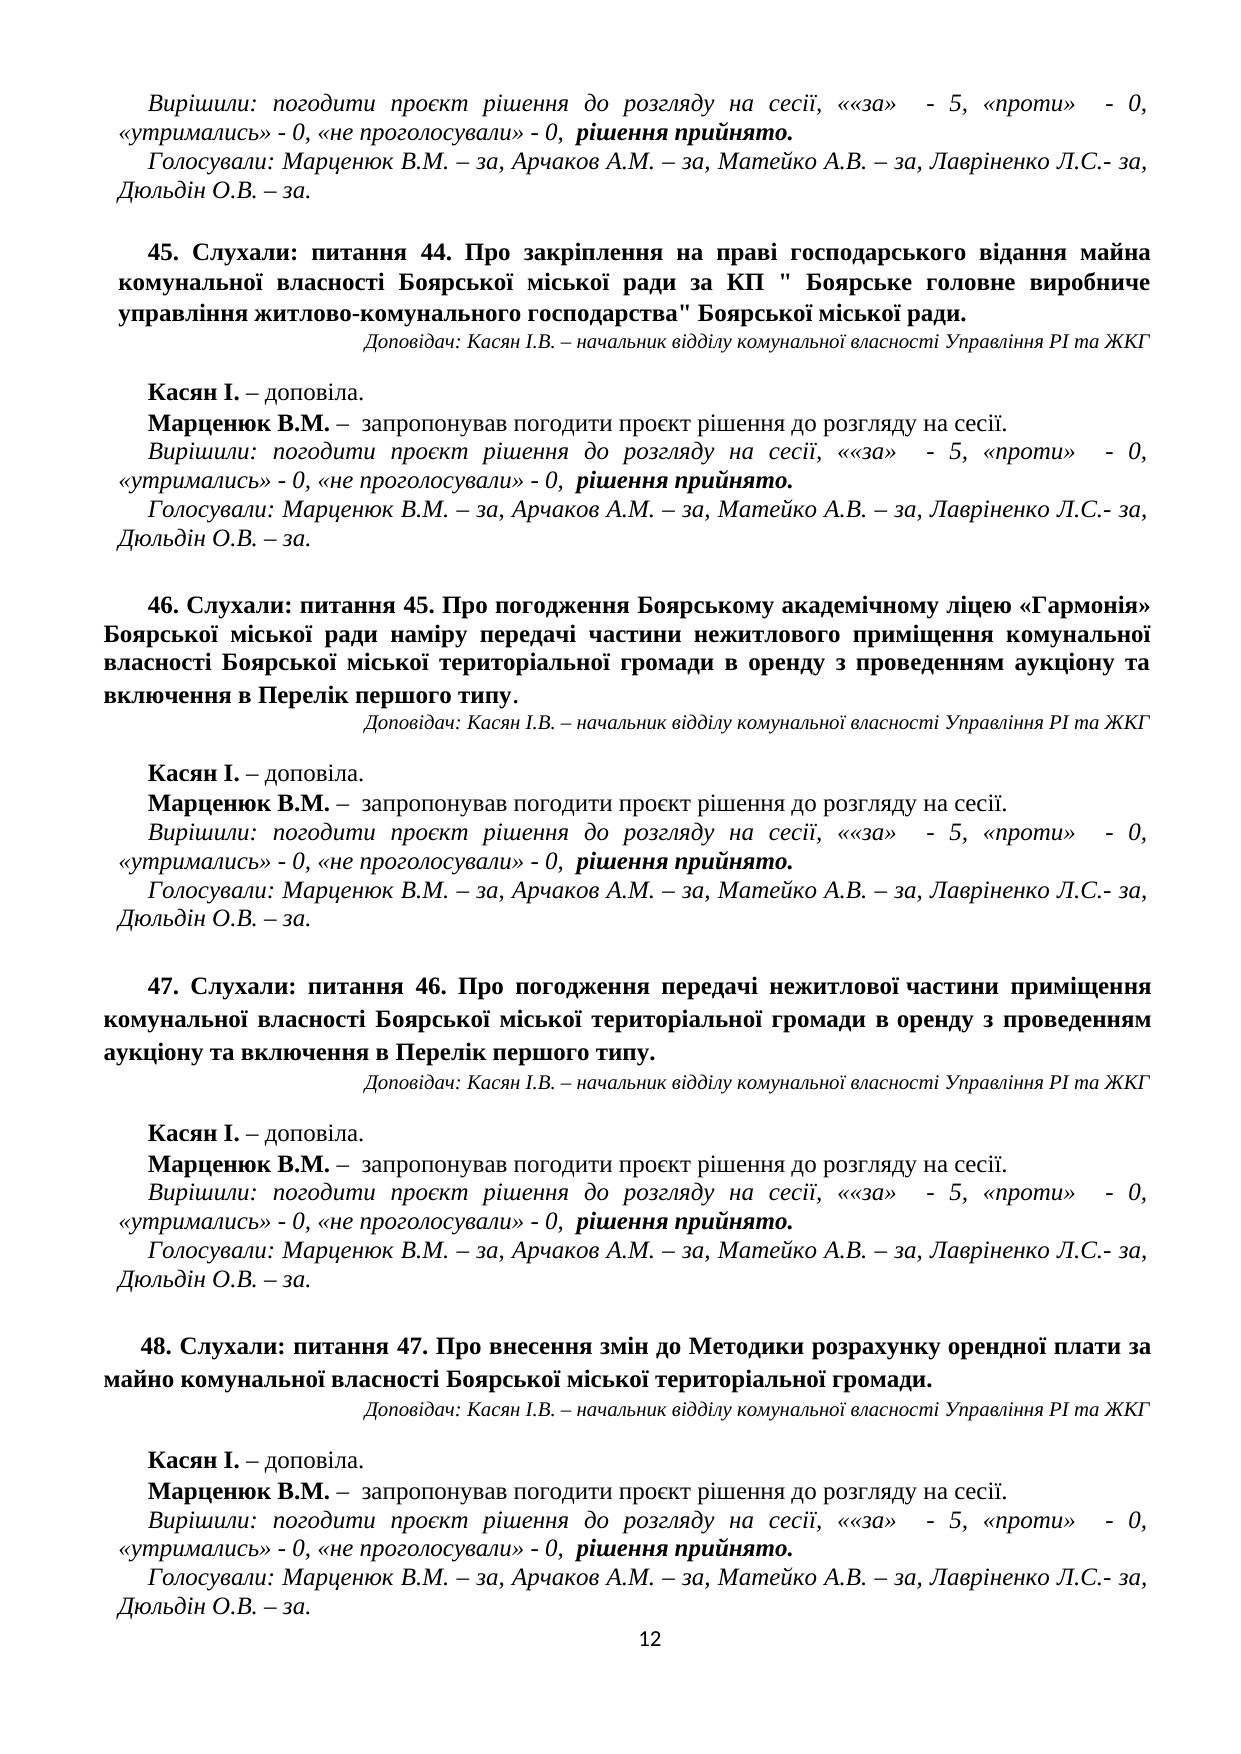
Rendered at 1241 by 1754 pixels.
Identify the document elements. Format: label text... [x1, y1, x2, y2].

text Вирішили: погодити проєкт рішення до розгляду на сесії, ««за» - 5, «проти» - 0, «утримались» - 0, «не проголосували» - 0, рішення прийнято. [118, 1505, 1152, 1562]
text Марценюк В.М. – запропонував погодити проєкт рішення до розгляду на сесії. [118, 788, 1152, 817]
text Голосували: Марценюк В.М. – за, Арчаков А.М. – за, Матейко А.В. – за, Лавріненко Л.С.- за, Дюльдін О.В. – за. [118, 1235, 1152, 1292]
text Голосували: Марценюк В.М. – за, Арчаков А.М. – за, Матейко А.В. – за, Лавріненко Л.С.- за, Дюльдін О.В. – за. [118, 494, 1152, 551]
text Доповідач: Касян І.В. – начальник відділу комунальної власності Управління РІ та ЖКГ [118, 329, 1152, 353]
text Голосували: Марценюк В.М. – за, Арчаков А.М. – за, Матейко А.В. – за, Лавріненко Л.С.- за, Дюльдін О.В. – за. [118, 1562, 1152, 1620]
text 47. Слухали: питання 46. Про погодження передачі нежитлової частини приміщення комунальної власності Боярської міської територіальної громади в оренду з проведенням аукціону та включення в Перелік першого типу. [103, 971, 1152, 1066]
text Марценюк В.М. – запропонував погодити проєкт рішення до розгляду на сесії. [118, 1149, 1152, 1177]
text Марценюк В.М. – запропонував погодити проєкт рішення до розгляду на сесії. [118, 1476, 1152, 1505]
text Вирішили: погодити проєкт рішення до розгляду на сесії, ««за» - 5, «проти» - 0, «утримались» - 0, «не проголосували» - 0, рішення прийнято. [118, 436, 1152, 494]
text 45. Слухали: питання 44. Про закріплення на праві господарського відання майна комунальної власності Боярської міської ради за КП " Боярське головне виробниче управління житлово-комунального господарства" Боярської міської ради. [118, 237, 1152, 327]
text Касян І. – доповіла. [118, 758, 1152, 787]
text Вирішили: погодити проєкт рішення до розгляду на сесії, ««за» - 5, «проти» - 0, «утримались» - 0, «не проголосували» - 0, рішення прийнято. [118, 817, 1152, 875]
text Вирішили: погодити проєкт рішення до розгляду на сесії, ««за» - 5, «проти» - 0, «утримались» - 0, «не проголосували» - 0, рішення прийнято. [118, 1177, 1152, 1235]
text Касян І. – доповіла. [118, 377, 1152, 406]
text Доповідач: Касян І.В. – начальник відділу комунальної власності Управління РІ та ЖКГ [118, 1070, 1152, 1094]
text Вирішили: погодити проєкт рішення до розгляду на сесії, ««за» - 5, «проти» - 0, «утримались» - 0, «не проголосували» - 0, рішення прийнято. [118, 88, 1152, 146]
text Голосували: Марценюк В.М. – за, Арчаков А.М. – за, Матейко А.В. – за, Лавріненко Л.С.- за, Дюльдін О.В. – за. [118, 875, 1152, 932]
text Марценюк В.М. – запропонував погодити проєкт рішення до розгляду на сесії. [118, 408, 1152, 436]
text Доповідач: Касян І.В. – начальник відділу комунальної власності Управління РІ та ЖКГ [118, 710, 1152, 734]
text Касян І. – доповіла. [118, 1445, 1152, 1474]
text Доповідач: Касян І.В. – начальник відділу комунальної власності Управління РІ та ЖКГ [118, 1397, 1152, 1421]
text 48. Слухали: питання 47. Про внесення змін до Методики розрахунку орендної плати за майно комунальної власності Боярської міської територіальної громади. [103, 1331, 1152, 1393]
text 46. Слухали: питання 45. Про погодження Боярському академічному ліцею «Гармонія» Боярської міської ради наміру передачі частини нежитлового приміщення комунальної власності Боярської міської територіальної громади в оренду з проведенням аукціону та включення в Перелік першого типу. [103, 590, 1152, 710]
text Голосували: Марценюк В.М. – за, Арчаков А.М. – за, Матейко А.В. – за, Лавріненко Л.С.- за, Дюльдін О.В. – за. [118, 146, 1152, 203]
text Касян І. – доповіла. [118, 1118, 1152, 1147]
